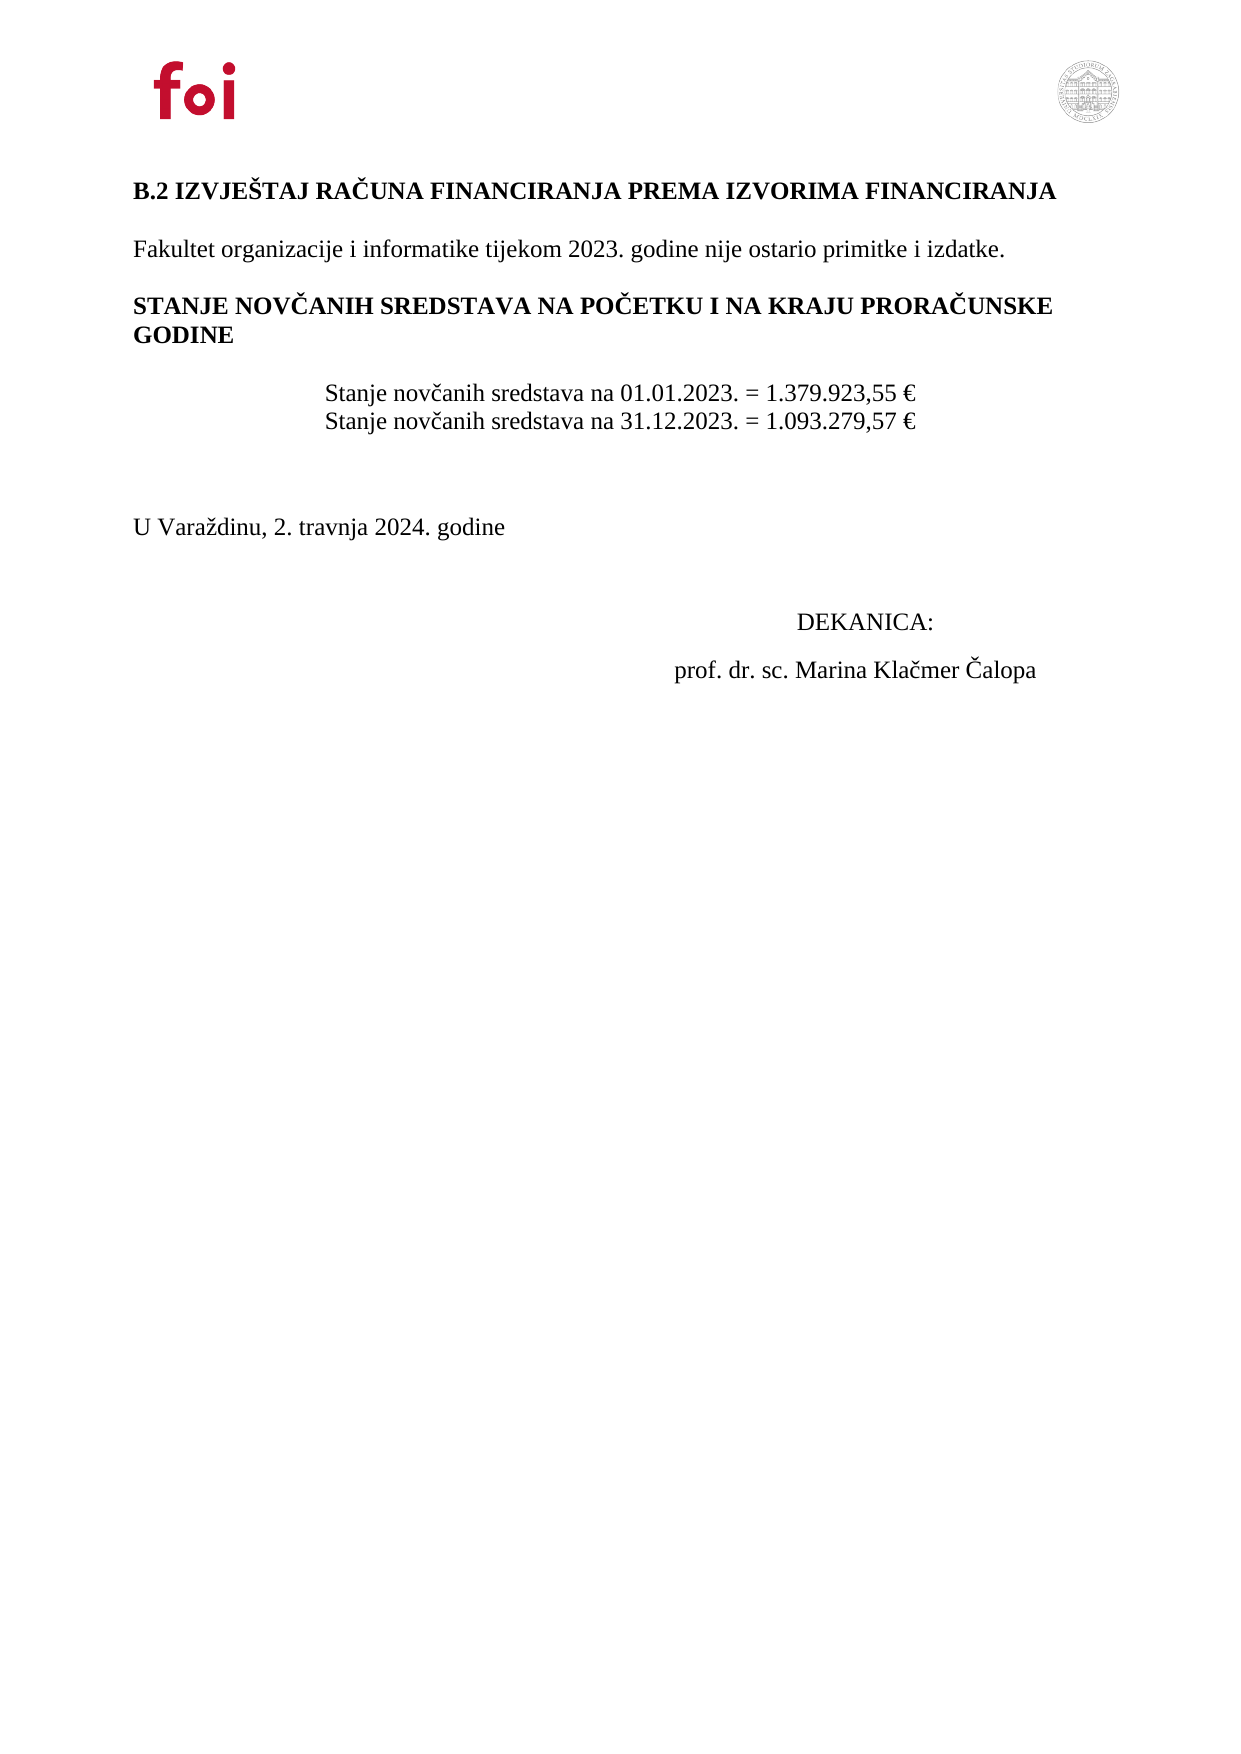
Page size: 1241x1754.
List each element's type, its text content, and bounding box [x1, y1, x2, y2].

text prof. dr. sc. Marina Klačmer Čalopa [575, 655, 1107, 683]
text B.2 IZVJEŠTAJ RAČUNA FINANCIRANJA PREMA IZVORIMA FINANCIRANJA [133, 176, 1107, 205]
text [133, 234, 1107, 263]
text DEKANICA: [723, 607, 1107, 636]
text U Varaždinu, 2. travnja 2024. godine [133, 512, 1107, 540]
text Stanje novčanih sredstava na 01.01.2023. = 1.379.923,55 € [133, 378, 1107, 406]
picture [149, 59, 1121, 125]
text Stanje novčanih sredstava na 31.12.2023. = 1.093.279,57 € [133, 406, 1107, 435]
text STANJE NOVČANIH SREDSTAVA NA POČETKU I NA KRAJU PRORAČUNSKE GODINE [133, 291, 1107, 349]
